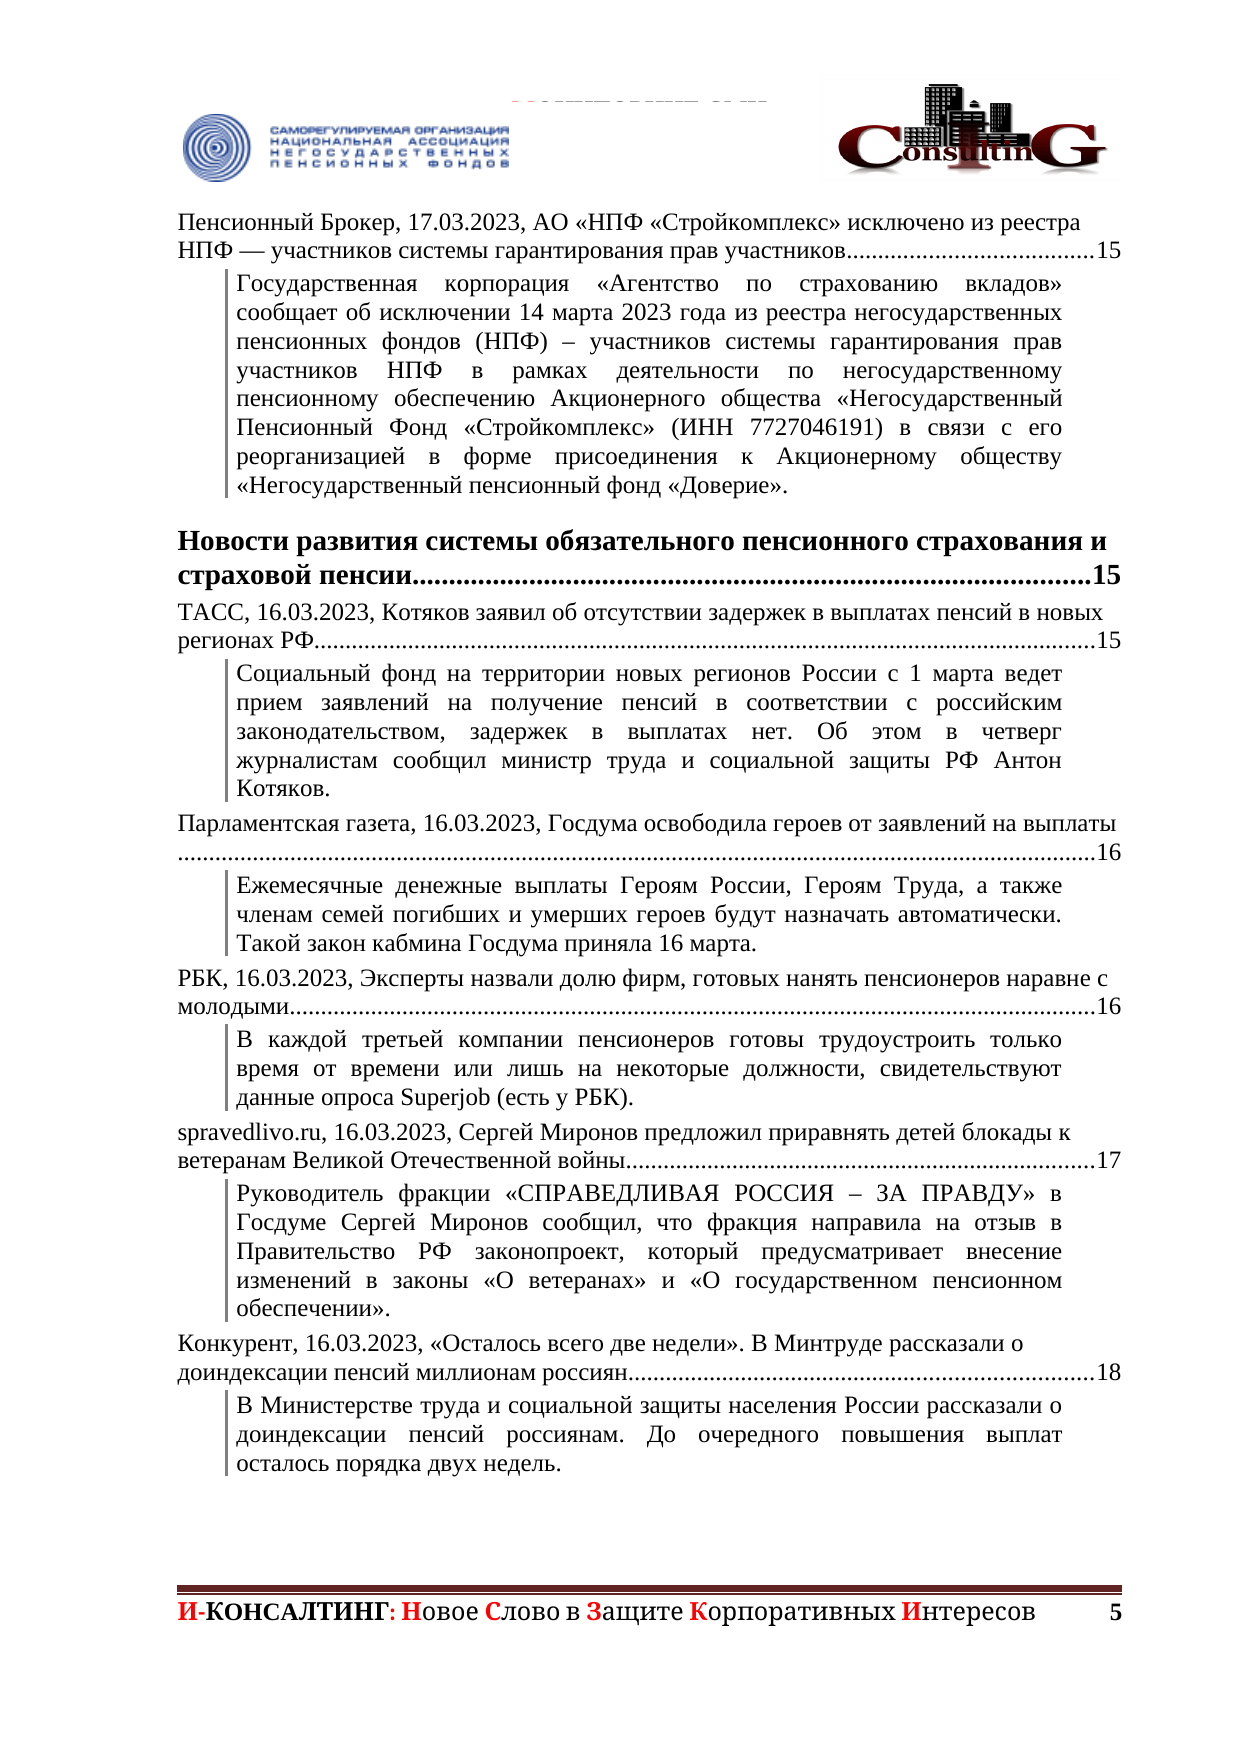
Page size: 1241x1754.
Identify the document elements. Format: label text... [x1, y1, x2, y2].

text Конкурент, 16.03.2023, «Осталось всего две недели». В Минтруде рассказали о доиндексации пенсий миллионам россиян 18 [177, 1328, 1122, 1386]
text ТАСС, 16.03.2023, Котяков заявил об отсутствии задержек в выплатах пенсий в новых регионах РФ 15 [177, 597, 1122, 654]
text Государственная корпорация «Агентство по страхованию вкладов» сообщает об исключении 14 марта 2023 года из реестра негосударственных пенсионных фондов (НПФ) ‒ участников системы гарантирования прав участников НПФ в рамках деятельности по негосударственному пенсионному обеспечению Акционерного общества «Негосударственный Пенсионный Фонд «Стройкомплекс» (ИНН 7727046191) в связи с его реорганизацией в форме присоединения к Акционерному обществу «Негосударственный пенсионный фонд «Доверие». 15 [225, 268, 1063, 498]
text Парламентская газета, 16.03.2023, Госдума освободила героев от заявлений на выплаты 16 [177, 808, 1122, 866]
text Руководитель фракции «СПРАВЕДЛИВАЯ РОССИЯ – ЗА ПРАВДУ» в Госдуме Сергей Миронов сообщил, что фракция направила на отзыв в Правительство РФ законопроект, который предусматривает внесение изменений в законы «О ветеранах» и «О государственном пенсионном обеспечении». 17 [225, 1178, 1063, 1322]
text spravedlivo.ru, 16.03.2023, Сергей Миронов предложил приравнять детей блокады к ветеранам Великой Отечественной войны 17 [177, 1117, 1122, 1174]
text Социальный фонд на территории новых регионов России с 1 марта ведет прием заявлений на получение пенсий в соответствии с российским законодательством, задержек в выплатах нет. Об этом в четверг журналистам сообщил министр труда и социальной защиты РФ Антон Котяков. 15 [225, 658, 1063, 802]
text Ежемесячные денежные выплаты Героям России, Героям Труда, а также членам семей погибших и умерших героев будут назначать автоматически. Такой закон кабмина Госдума приняла 16 марта. 16 [228, 870, 1063, 956]
text Новости развития системы обязательного пенсионного страхования и страховой пенсии 15 [177, 523, 1122, 591]
picture [821, 73, 1122, 182]
text В Министерстве труда и социальной защиты населения России рассказали о доиндексации пенсий россиянам. До очередного повышения выплат осталось порядка двух недель. 18 [228, 1390, 1063, 1476]
text РБК, 16.03.2023, Эксперты назвали долю фирм, готовых нанять пенсионеров наравне с молодыми 16 [177, 963, 1122, 1020]
text Пенсионный Брокер, 17.03.2023, АО «НПФ «Стройкомплекс» исключено из реестра НПФ — участников системы гарантирования прав участников 15 [177, 207, 1122, 264]
picture [183, 114, 509, 182]
text В каждой третьей компании пенсионеров готовы трудоустроить только время от времени или лишь на некоторые должности, свидетельствуют данные опроса Superjob (есть у РБК). 16 [228, 1024, 1063, 1111]
